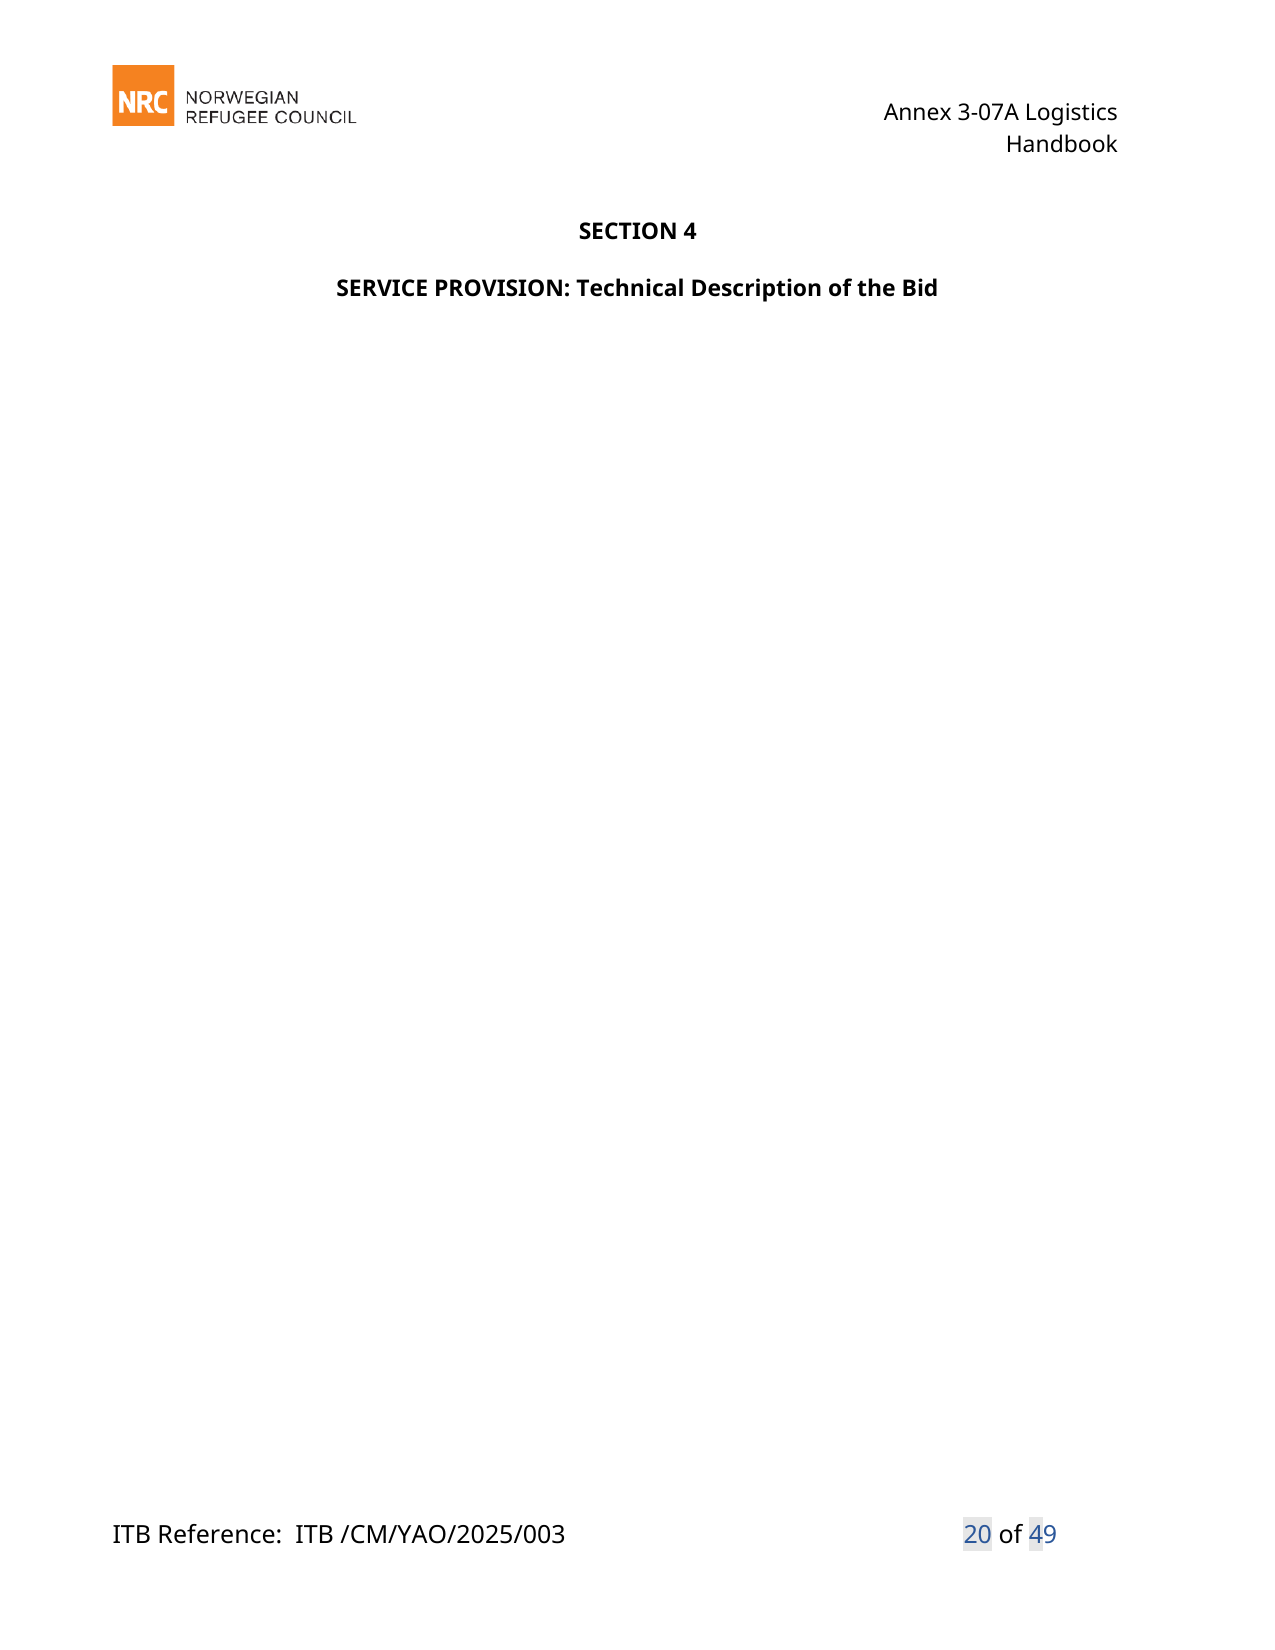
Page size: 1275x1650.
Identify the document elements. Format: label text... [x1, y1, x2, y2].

picture [112, 65, 357, 126]
text SECTION 4 [112, 215, 1163, 246]
text SERVICE PROVISION: Technical Description of the Bid [112, 272, 1163, 303]
